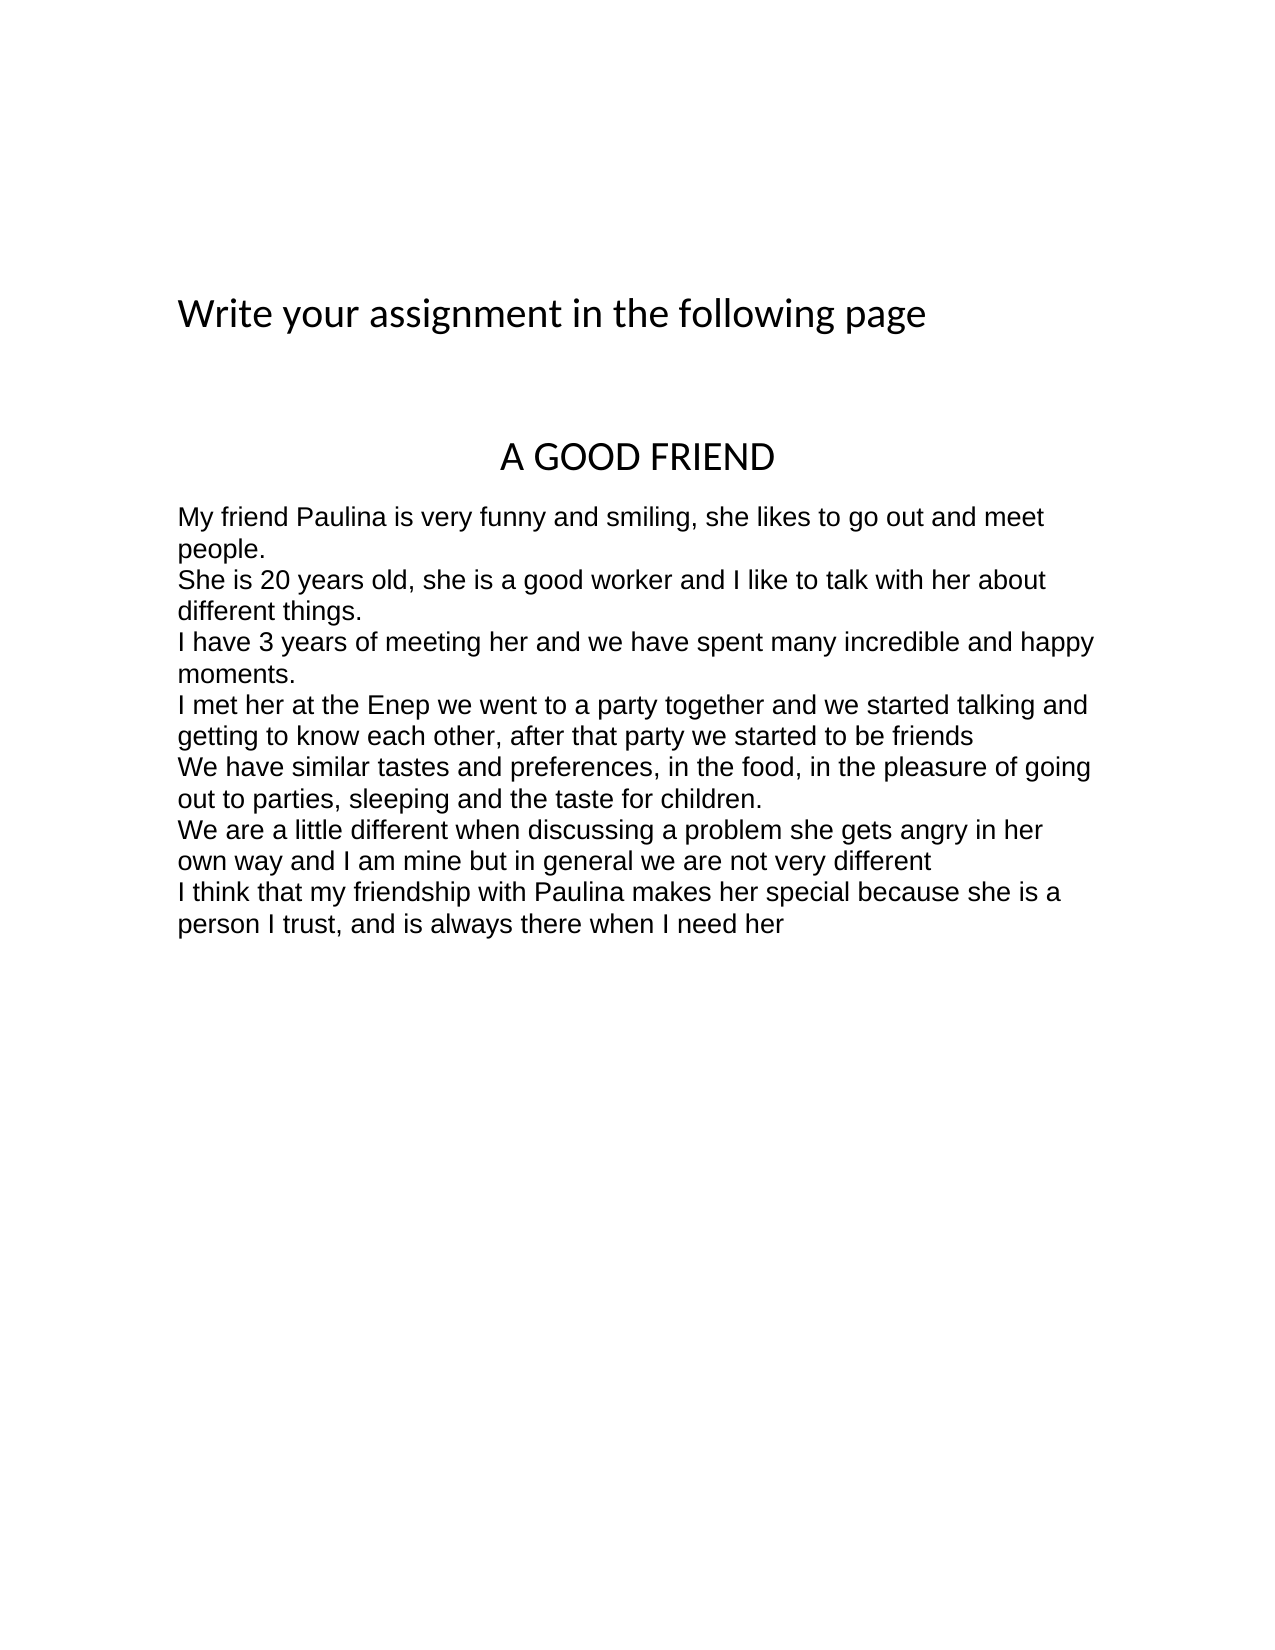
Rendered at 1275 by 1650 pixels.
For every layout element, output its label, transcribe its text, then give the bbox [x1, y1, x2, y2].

text I have 3 years of meeting her and we have spent many incredible and happy moments. [177, 626, 1098, 689]
text A GOOD FRIEND [177, 430, 1098, 481]
text We have similar tastes and preferences, in the food, in the pleasure of going out to parties, sleeping and the taste for children. [177, 751, 1098, 814]
text We are a little different when discussing a problem she gets angry in her own way and I am mine but in general we are not very different [177, 814, 1098, 876]
text My friend Paulina is very funny and smiling, she likes to go out and meet people. [177, 501, 1098, 564]
text Write your assignment in the following page [177, 287, 1098, 337]
text I met her at the Enep we went to a party together and we started talking and getting to know each other, after that party we started to be friends [177, 689, 1098, 751]
text She is 20 years old, she is a good worker and I like to talk with her about different things. [177, 564, 1098, 626]
text I think that my friendship with Paulina makes her special because she is a person I trust, and is always there when I need her [177, 876, 1098, 939]
